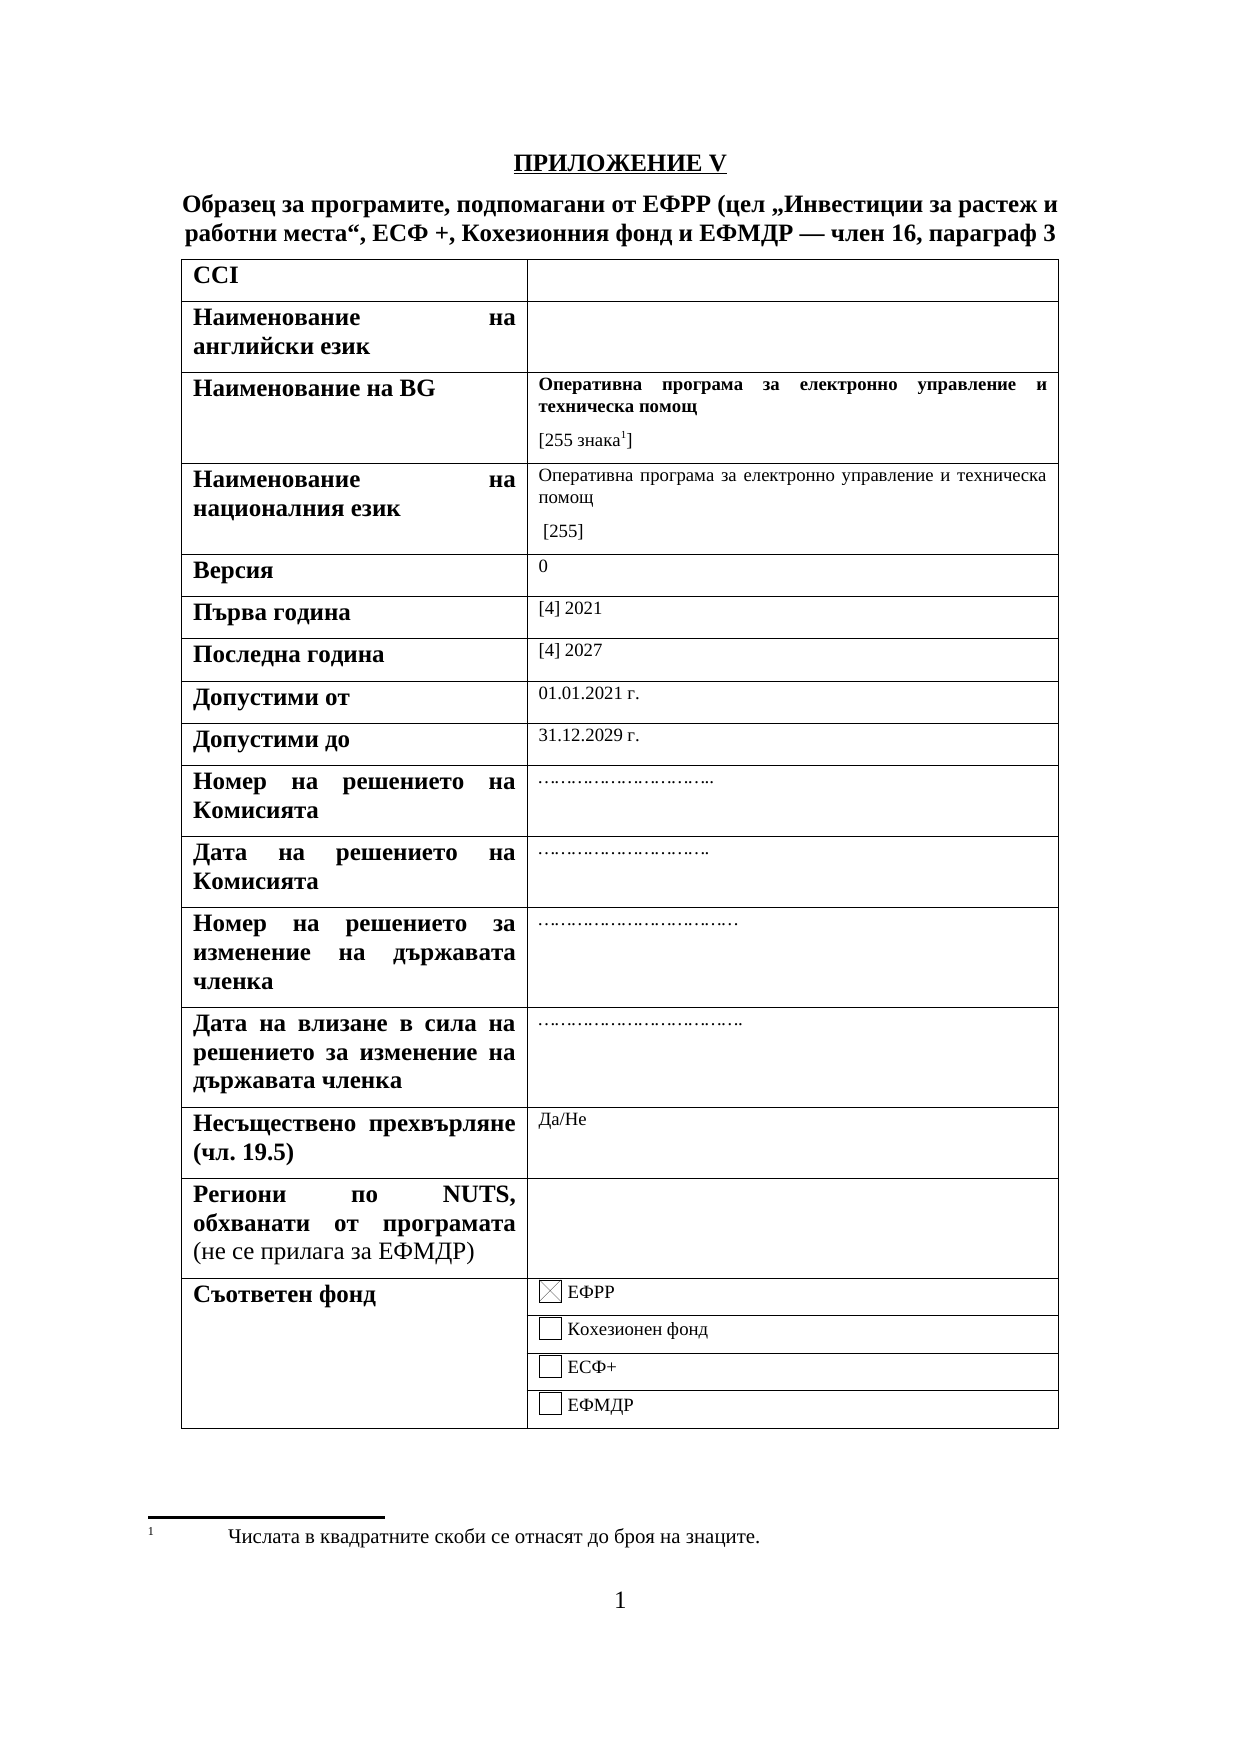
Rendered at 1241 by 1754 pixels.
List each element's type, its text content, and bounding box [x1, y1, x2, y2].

table_cell Наименование на BG [182, 373, 527, 463]
table_cell Съответен фонд [182, 1279, 527, 1428]
table_cell …………………………. [528, 837, 1058, 907]
table_cell Наименование на английски език [182, 302, 527, 372]
table_cell Несъществено прехвърляне (чл. 19.5) [182, 1108, 527, 1178]
table_cell ……………………………… [528, 908, 1058, 1007]
table_cell Да/Не [528, 1108, 1058, 1178]
text Образец за програмите, подпомагани от ЕФРР (цел „Инвестиции за растеж и работни места“, ЕСФ +, Кохезионния фонд и ЕФМДР — член 16, параграф 3 [148, 189, 1093, 246]
table_cell Първа година [182, 597, 527, 638]
table_cell Региони по NUTS, обхванати от програмата (не се прилага за ЕФМДР) [182, 1179, 527, 1278]
table_cell [528, 302, 1058, 372]
table_cell Номер на решението на Комисията [182, 766, 527, 836]
table_cell ЕФМДР [528, 1391, 1058, 1428]
table_cell 31.12.2029 г. [528, 724, 1058, 765]
table_cell Наименование на националния език [182, 464, 527, 554]
table_cell [4] 2027 [528, 639, 1058, 681]
table_cell Номер на решението за изменение на държавата членка [182, 908, 527, 1007]
table_cell Допустими до [182, 724, 527, 765]
table_cell [528, 1179, 1058, 1278]
table_cell Кохезионен фонд [528, 1316, 1058, 1353]
table_cell Дата на решението на Комисията [182, 837, 527, 907]
table_cell Дата на влизане в сила на решението за изменение на държавата членка [182, 1008, 527, 1107]
table_cell 01.01.2021 г. [528, 682, 1058, 723]
table_cell ЕФРР [528, 1279, 1058, 1315]
table_cell ………………………….. [528, 766, 1058, 836]
table_header CCI [182, 260, 527, 301]
text ПРИЛОЖЕНИЕ V [148, 148, 1093, 176]
table_header [528, 260, 1058, 301]
table_cell ЕСФ+ [528, 1354, 1058, 1390]
table_cell Оперативна програма за електронно управление и техническа помощ [255] [528, 464, 1058, 554]
table_cell [4] 2021 [528, 597, 1058, 638]
table_cell 0 [528, 555, 1058, 596]
table_cell Оперативна програма за електронно управление и техническа помощ [255 знака] [528, 373, 1058, 463]
table_cell Допустими от [182, 682, 527, 723]
table_cell Версия [182, 555, 527, 596]
table_cell ………………………………. [528, 1008, 1058, 1107]
table_cell Последна година [182, 639, 527, 681]
